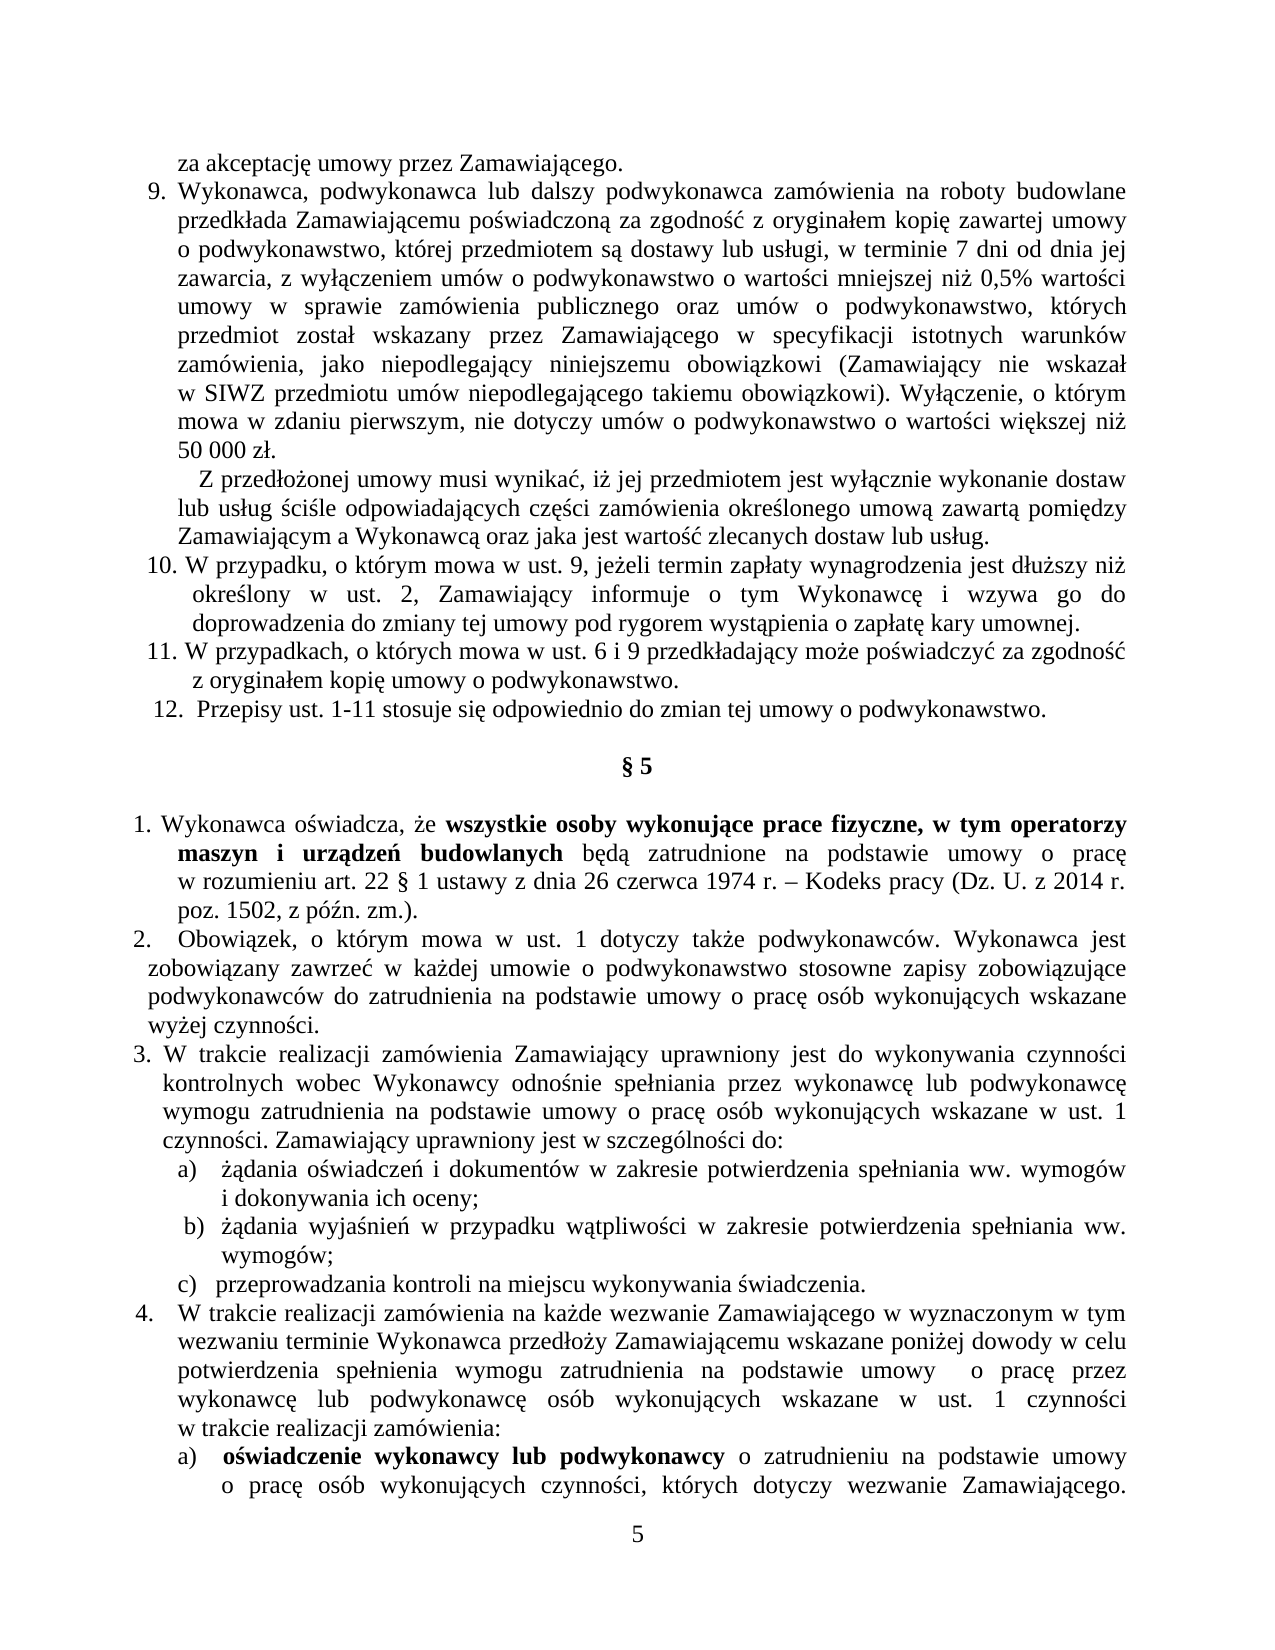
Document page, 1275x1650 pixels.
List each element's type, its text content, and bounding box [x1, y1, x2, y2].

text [177, 1441, 1127, 1499]
text 3. W trakcie realizacji zamówienia Zamawiający uprawniony jest do wykonywania czynności kontrolnych wobec Wykonawcy odnośnie spełniania przez wykonawcę lub podwykonawcę wymogu zatrudnienia na podstawie umowy o pracę osób wykonujących wskazane w ust. 1 czynności. Zamawiający uprawniony jest w szczególności do: [133, 1039, 1127, 1154]
text 10. W przypadku, o którym mowa w ust. 9, jeżeli termin zapłaty wynagrodzenia jest dłuższy niż określony w ust. 2, Zamawiający informuje o tym Wykonawcę i wzywa go do doprowadzenia do zmiany tej umowy pod rygorem wystąpienia o zapłatę kary umownej. [146, 550, 1127, 636]
text Z przedłożonej umowy musi wynikać, iż jej przedmiotem jest wyłącznie wykonanie dostaw lub usług ściśle odpowiadających części zamówienia określonego umową zawartą pomiędzy Zamawiającym a Wykonawcą oraz jaka jest wartość zlecanych dostaw lub usług. [146, 464, 1127, 550]
text 11. W przypadkach, o których mowa w ust. 6 i 9 przedkładający może poświadczyć za zgodność z oryginałem kopię umowy o podwykonawstwo. [146, 636, 1127, 694]
text 1. Wykonawca oświadcza, że wszystkie osoby wykonujące prace fizyczne, w tym operatorzy maszyn i urządzeń budowlanych będą zatrudnione na podstawie umowy o pracę w rozumieniu art. 22 § 1 ustawy z dnia 26 czerwca 1974 r. – Kodeks pracy (Dz. U. z 2014 r. poz. 1502, z późn. zm.). [133, 809, 1127, 924]
text 9. Wykonawca, podwykonawca lub dalszy podwykonawca zamówienia na roboty budowlane przedkłada Zamawiającemu poświadczoną za zgodność z oryginałem kopię zawartej umowy o podwykonawstwo, której przedmiotem są dostawy lub usługi, w terminie 7 dni od dnia jej zawarcia, z wyłączeniem umów o podwykonawstwo o wartości mniejszej niż 0,5% wartości umowy w sprawie zamówienia publicznego oraz umów o podwykonawstwo, których przedmiot został wskazany przez Zamawiającego w specyfikacji istotnych warunków zamówienia, jako niepodlegający niniejszemu obowiązkowi (Zamawiający nie wskazał w SIWZ przedmiotu umów niepodlegającego takiemu obowiązkowi). Wyłączenie, o którym mowa w zdaniu pierwszym, nie dotyczy umów o podwykonawstwo o wartości większej niż 50 000 zł. [148, 176, 1127, 464]
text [148, 148, 1127, 176]
text § 5 [146, 751, 1127, 780]
text 12. Przepisy ust. 1-11 stosuje się odpowiednio do zmian tej umowy o podwykonawstwo. [146, 694, 1127, 723]
text a) żądania oświadczeń i dokumentów w zakresie potwierdzenia spełniania ww. wymogów i dokonywania ich oceny; [177, 1154, 1127, 1211]
text 4. W trakcie realizacji zamówienia na każde wezwanie Zamawiającego w wyznaczonym w tym wezwaniu terminie Wykonawca przedłoży Zamawiającemu wskazane poniżej dowody w celu potwierdzenia spełnienia wymogu zatrudnienia na podstawie umowy o pracę przez wykonawcę lub podwykonawcę osób wykonujących wskazane w ust. 1 czynności w trakcie realizacji zamówienia: [104, 1298, 1127, 1441]
text b) żądania wyjaśnień w przypadku wątpliwości w zakresie potwierdzenia spełniania ww. wymogów; [177, 1211, 1127, 1269]
text 2. Obowiązek, o którym mowa w ust. 1 dotyczy także podwykonawców. Wykonawca jest zobowiązany zawrzeć w każdej umowie o podwykonawstwo stosowne zapisy zobowiązujące podwykonawców do zatrudnienia na podstawie umowy o pracę osób wykonujących wskazane wyżej czynności. [133, 924, 1127, 1039]
text c) przeprowadzania kontroli na miejscu wykonywania świadczenia. [148, 1269, 1127, 1298]
